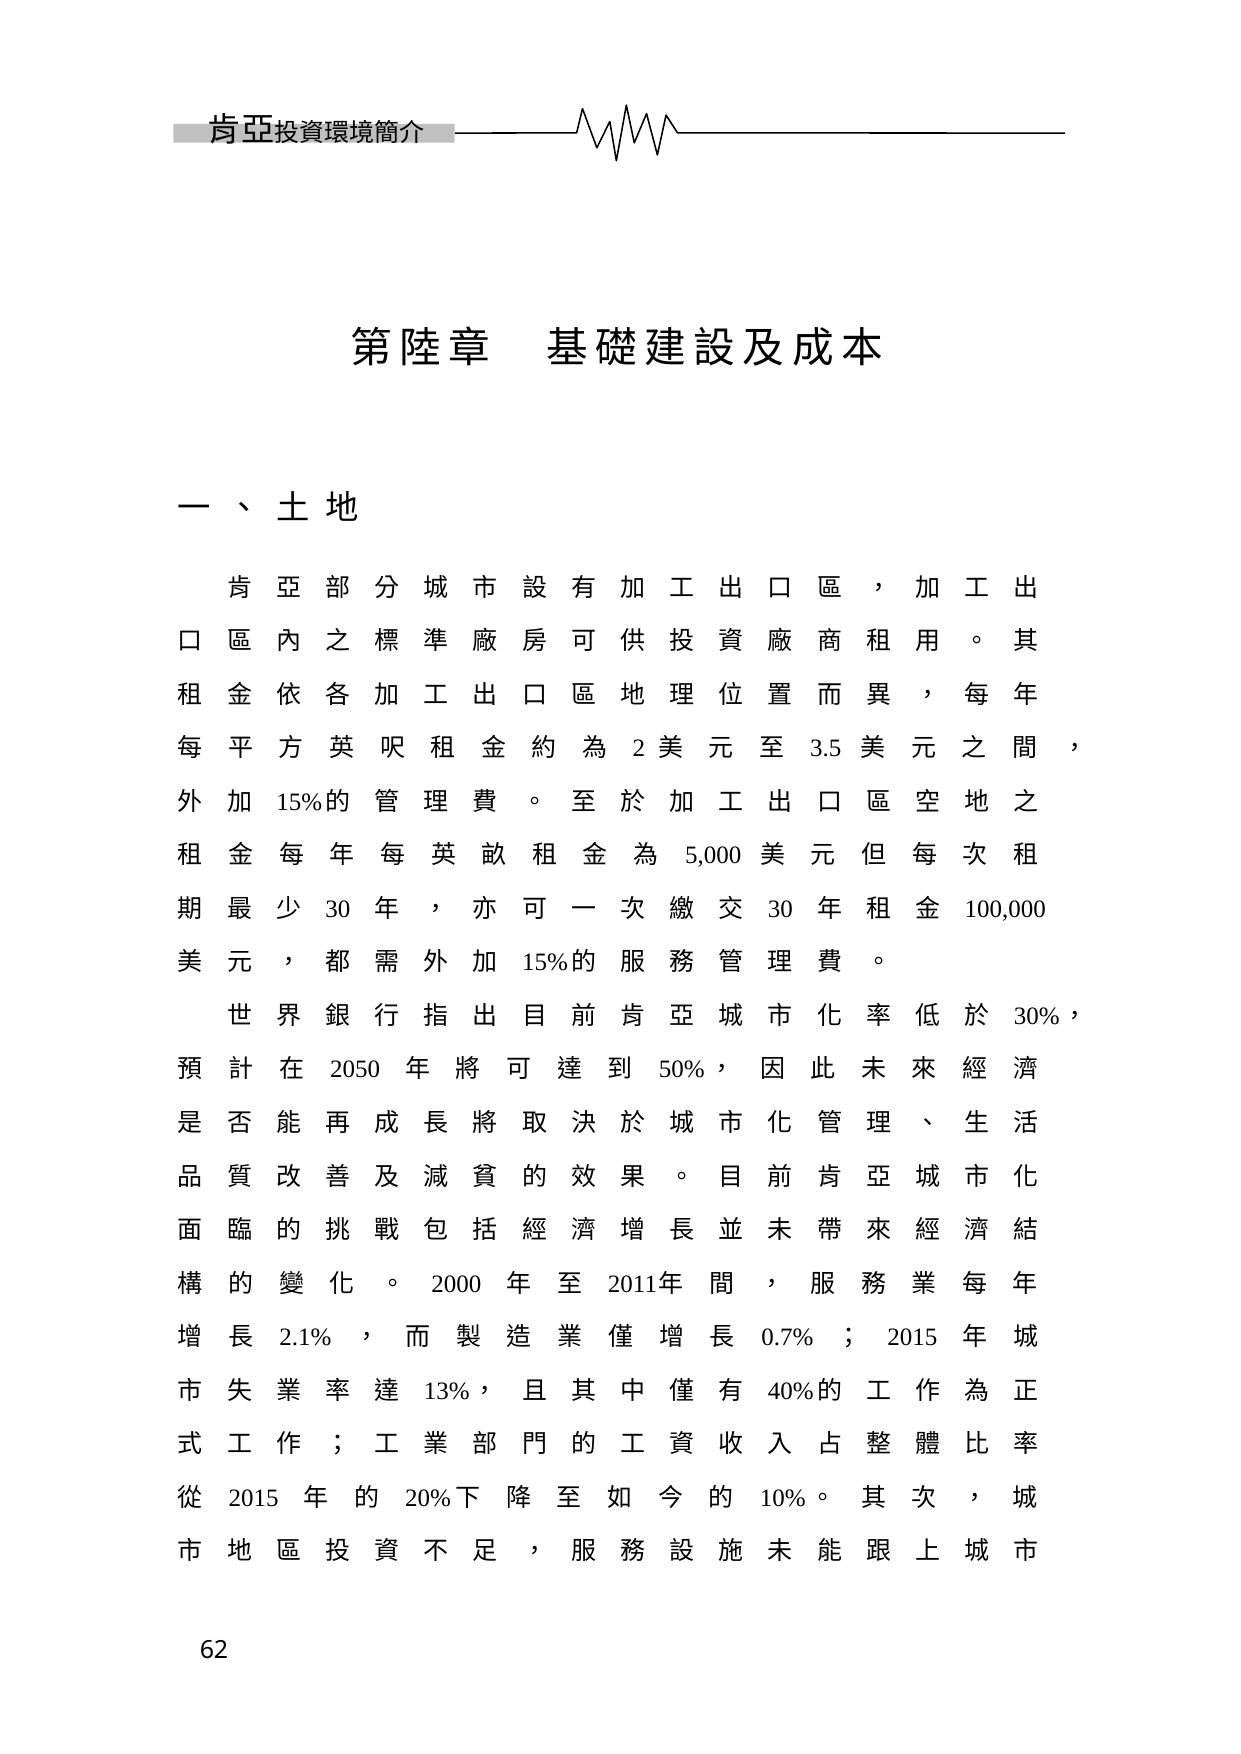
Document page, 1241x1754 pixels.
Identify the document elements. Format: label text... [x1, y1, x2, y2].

text 肯亞部分城市設有加工出口區，加工出口區內之標準廠房可供投資廠商租用。其租金依各加工出口區地理位置而異，每年每平方英呎租金約為2美元至3.5美元之間，外加15%的管理費。至於加工出口區空地之租金每年每英畝租金為5,000美元但每次租期最少30年，亦可一次繳交30年租金100,000美元，都需外加15%的服務管理費。 [178, 558, 1063, 987]
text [178, 987, 1063, 1576]
text 一、土地 [178, 478, 1063, 532]
text 第陸章 基礎建設及成本 [178, 291, 1063, 398]
